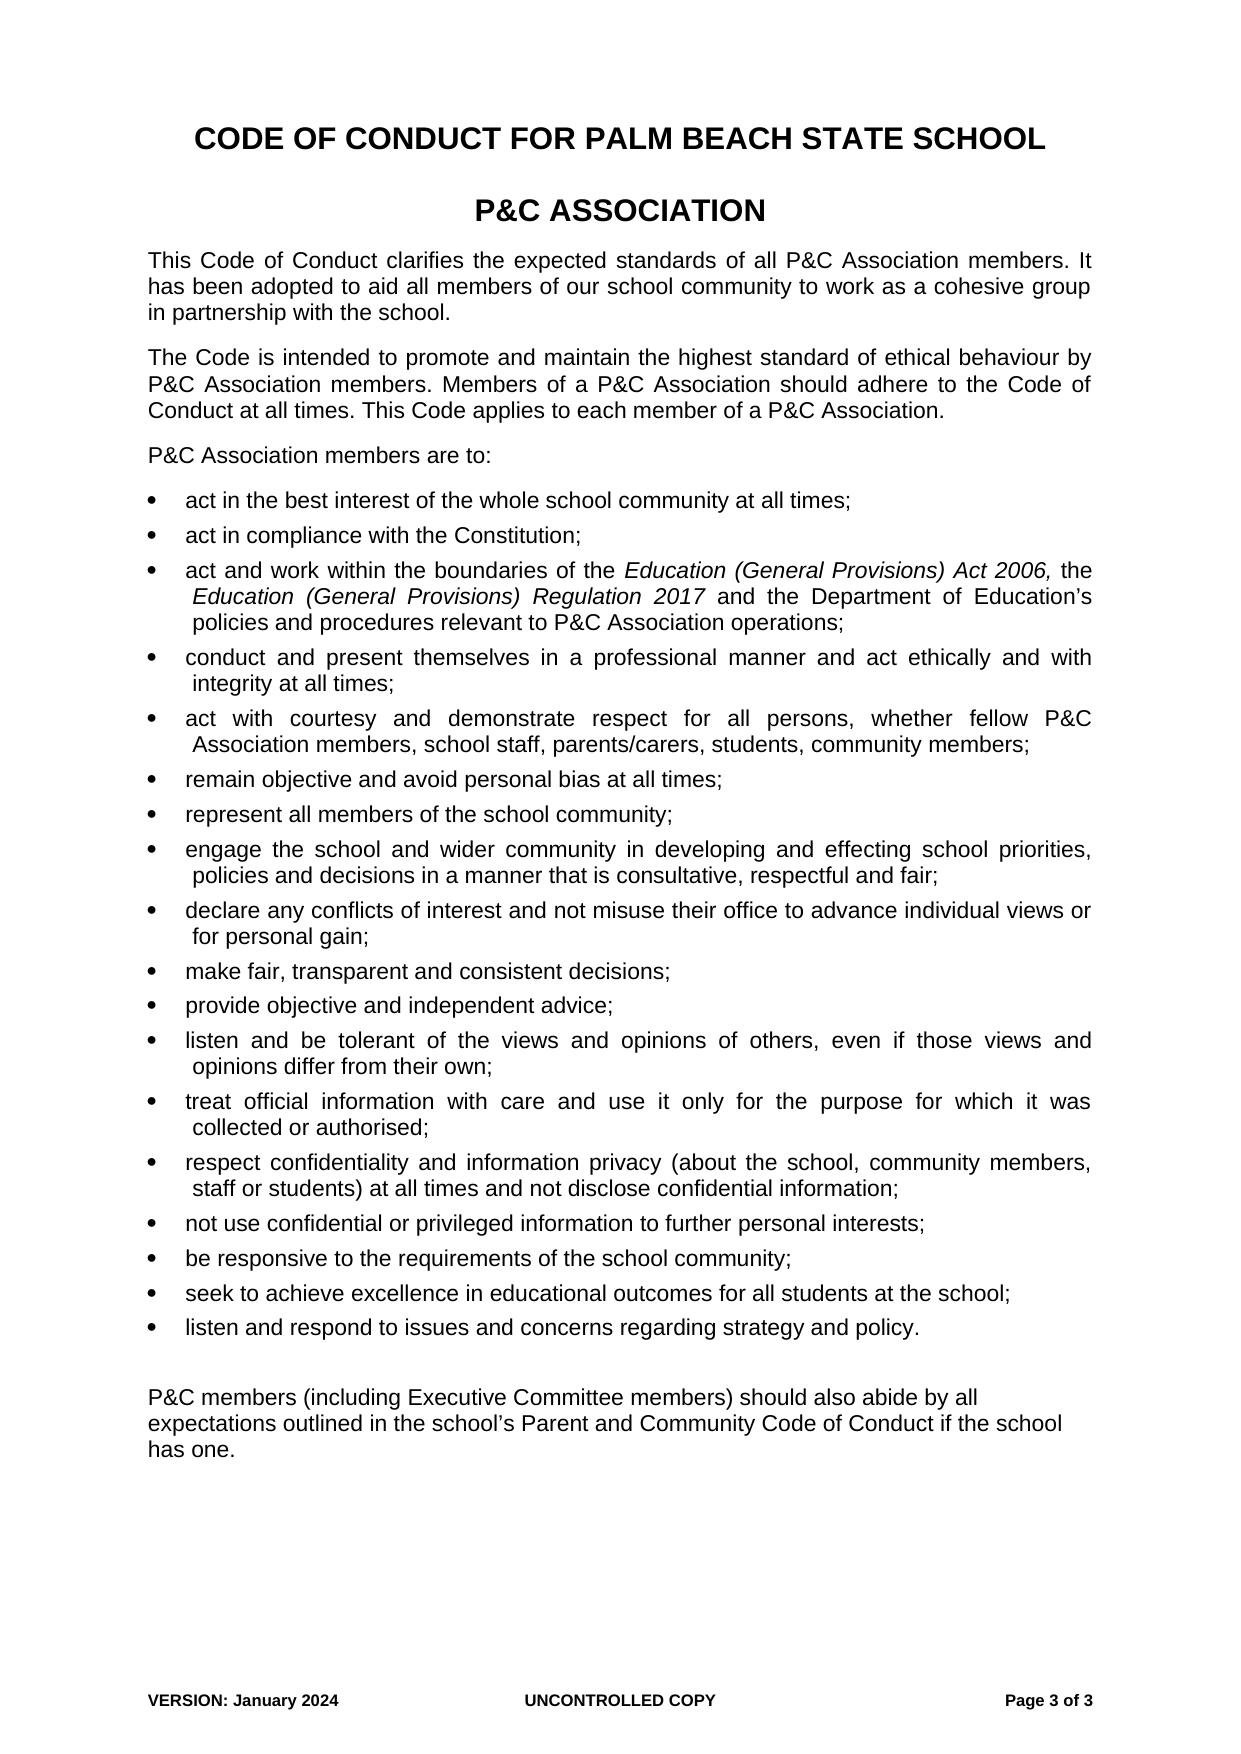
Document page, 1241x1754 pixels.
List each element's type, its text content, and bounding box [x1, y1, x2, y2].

list treat official information with care and use it only for the purpose for which it was collected or authorised; [148, 1088, 1092, 1141]
list act in compliance with the Constitution; [148, 522, 1092, 548]
text The Code is intended to promote and maintain the highest standard of ethical behaviour by P&C Association members. Members of a P&C Association should adhere to the Code of Conduct at all times. This Code applies to each member of a P&C Association. [148, 344, 1092, 423]
list respect confidentiality and information privacy (about the school, community members, staff or students) at all times and not disclose confidential information; [148, 1149, 1092, 1202]
list be responsive to the requirements of the school community; [148, 1245, 1092, 1271]
list act with courtesy and demonstrate respect for all persons, whether fellow P&C Association members, school staff, parents/carers, students, community members; [148, 705, 1092, 758]
text This Code of Conduct clarifies the expected standards of all P&C Association members. It has been adopted to aid all members of our school community to work as a cohesive group in partnership with the school. [148, 247, 1092, 326]
list seek to achieve excellence in educational outcomes for all students at the school; [148, 1279, 1092, 1306]
list engage the school and wider community in developing and effecting school priorities, policies and decisions in a manner that is consultative, respectful and fair; [148, 836, 1092, 888]
list listen and be tolerant of the views and opinions of others, even if those views and opinions differ from their own; [148, 1027, 1092, 1080]
list listen and respond to issues and concerns regarding strategy and policy. [148, 1314, 1092, 1341]
subtitle P&C ASSOCIATION [148, 192, 1092, 228]
list remain objective and avoid personal bias at all times; [148, 766, 1092, 792]
list not use confidential or privileged information to further personal interests; [148, 1210, 1092, 1236]
text P&C members (including Executive Committee members) should also abide by all expectations outlined in the school’s Parent and Community Code of Conduct if the school has one. [148, 1383, 1092, 1463]
list conduct and present themselves in a professional manner and act ethically and with integrity at all times; [148, 644, 1092, 697]
text CODE OF CONDUCT FOR PALM BEACH STATE SCHOOL [148, 120, 1092, 156]
list represent all members of the school community; [148, 801, 1092, 827]
list declare any conflicts of interest and not misuse their office to advance individual views or for personal gain; [148, 897, 1092, 949]
list act in the best interest of the whole school community at all times; [148, 487, 1092, 514]
list provide objective and independent advice; [148, 992, 1092, 1019]
list make fair, transparent and consistent decisions; [148, 958, 1092, 984]
list act and work within the boundaries of the Education (General Provisions) Act 2006, the Education (General Provisions) Regulation 2017 and the Department of Education’s policies and procedures relevant to P&C Association operations; [148, 557, 1092, 636]
text P&C Association members are to: [148, 442, 1092, 468]
